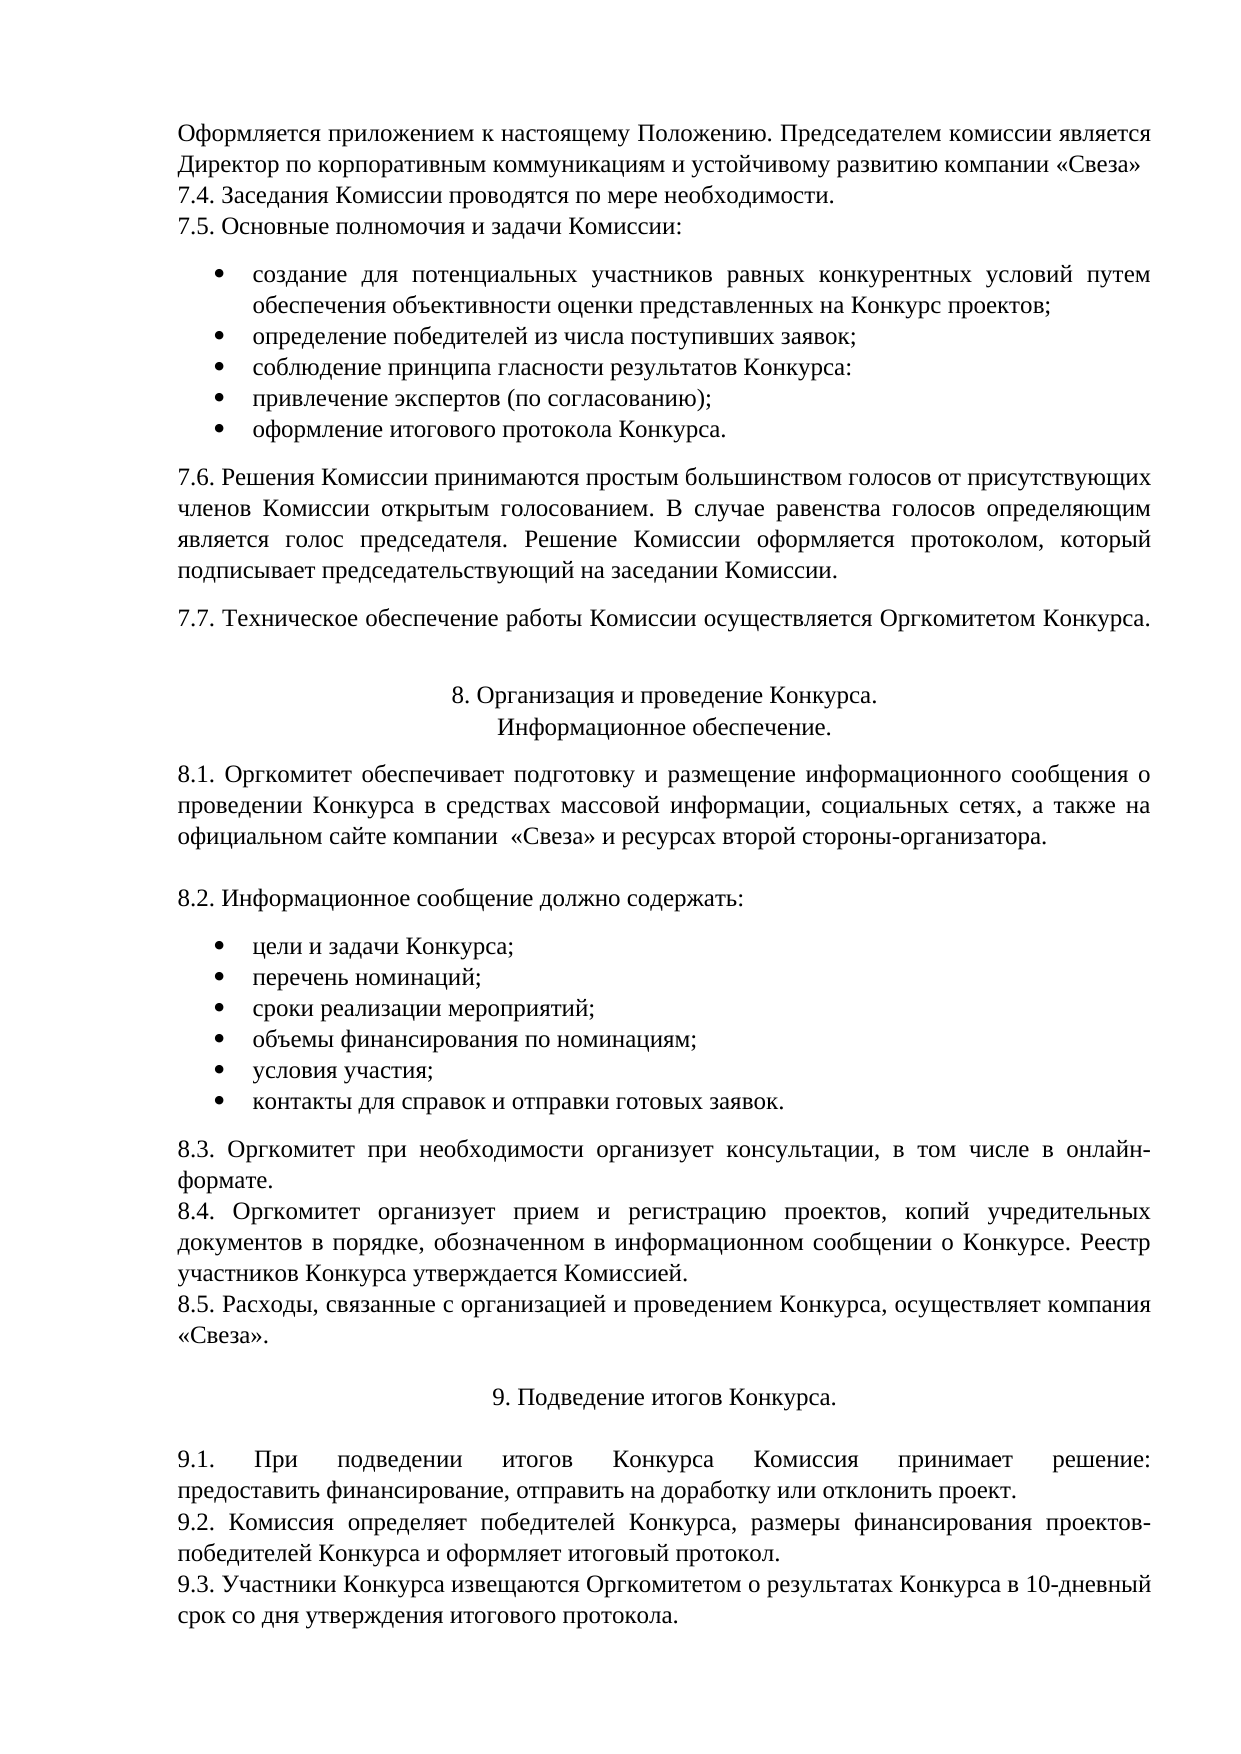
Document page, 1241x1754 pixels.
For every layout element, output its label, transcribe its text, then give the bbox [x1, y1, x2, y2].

text 8.2. Информационное сообщение должно содержать: [177, 852, 1152, 912]
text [177, 118, 1152, 178]
text 7.5. Основные полномочия и задачи Комиссии: [177, 211, 1152, 240]
list соблюдение принципа гласности результатов Конкурса: [215, 352, 1152, 381]
list определение победителей из числа поступивших заявок; [215, 321, 1152, 350]
list сроки реализации мероприятий; [215, 993, 1152, 1022]
text 9.3. Участники Конкурса извещаются Оргкомитетом о результатах Конкурса в 10-дневный срок со дня утверждения итогового протокола. [177, 1569, 1152, 1628]
list оформление итогового протокола Конкурса. [215, 414, 1152, 443]
text 7.6. Решения Комиссии принимаются простым большинством голосов от присутствующих членов Комиссии открытым голосованием. В случае равенства голосов определяющим является голос председателя. Решение Комиссии оформляется протоколом, который подписывает председательствующий на заседании Комиссии. [177, 462, 1152, 584]
text 9.2. Комиссия определяет победителей Конкурса, размеры финансирования проектов-победителей Конкурса и оформляет итоговый протокол. [177, 1507, 1152, 1566]
text 8.1. Оргкомитет обеспечивает подготовку и размещение информационного сообщения о проведении Конкурса в средствах массовой информации, социальных сетях, а также на официальном сайте компании «Свеза» и ресурсах второй стороны-организатора. [177, 759, 1152, 850]
list цели и задачи Конкурса; [215, 931, 1152, 960]
list привлечение экспертов (по согласованию); [215, 383, 1152, 412]
text 9. Подведение итогов Конкурса. [177, 1382, 1152, 1411]
list создание для потенциальных участников равных конкурентных условий путем обеспечения объективности оценки представленных на Конкурс проектов; [215, 259, 1152, 319]
text 7.7. Техническое обеспечение работы Комиссии осуществляется Оргкомитетом Конкурса. [177, 603, 1152, 662]
list перечень номинаций; [215, 962, 1152, 991]
text 8.4. Оргкомитет организует прием и регистрацию проектов, копий учредительных документов в порядке, обозначенном в информационном сообщении о Конкурсе. Реестр участников Конкурса утверждается Комиссией. [177, 1196, 1152, 1287]
list объемы финансирования по номинациям; [215, 1024, 1152, 1053]
text 8. Организация и проведение Конкурса. Информационное обеспечение. [177, 681, 1152, 740]
list контакты для справок и отправки готовых заявок. [215, 1086, 1152, 1115]
text 7.4. Заседания Комиссии проводятся по мере необходимости. [177, 180, 1152, 209]
text 9.1. При подведении итогов Конкурса Комиссия принимает решение: предоставить финансирование, отправить на доработку или отклонить проект. [177, 1444, 1152, 1504]
text 8.5. Расходы, связанные с организацией и проведением Конкурса, осуществляет компания «Свеза». [177, 1289, 1152, 1349]
text 8.3. Оргкомитет при необходимости организует консультации, в том числе в онлайн-формате. [177, 1134, 1152, 1194]
list условия участия; [215, 1055, 1152, 1084]
